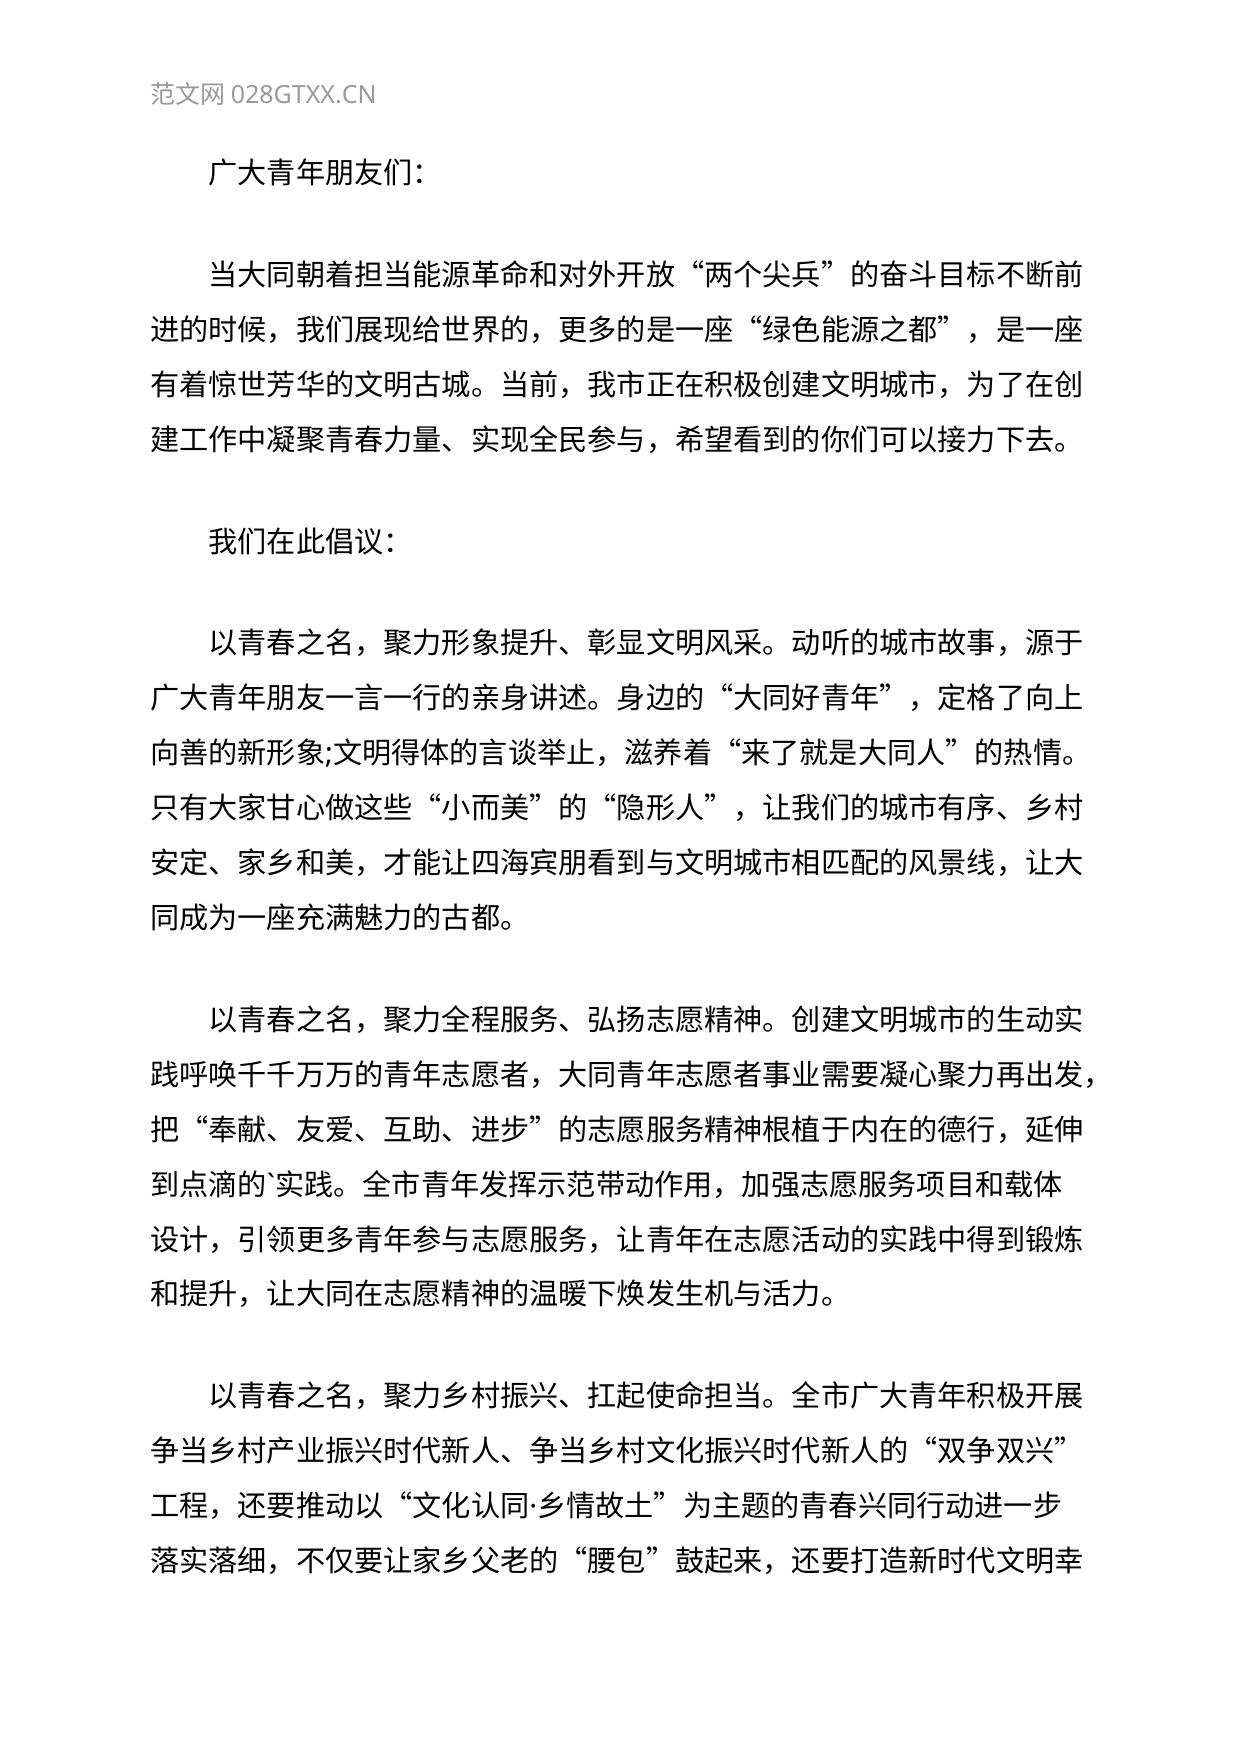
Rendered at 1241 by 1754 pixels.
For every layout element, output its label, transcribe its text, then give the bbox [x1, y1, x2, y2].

text 我们在此倡议： [150, 518, 1090, 561]
text 当大同朝着担当能源革命和对外开放“两个尖兵”的奋斗目标不断前进的时候，我们展现给世界的，更多的是一座“绿色能源之都”，是一座有着惊世芳华的文明古城。当前，我市正在积极创建文明城市，为了在创建工作中凝聚青春力量、实现全民参与，希望看到的你们可以接力下去。 [150, 252, 1090, 459]
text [150, 1373, 1090, 1580]
text 广大青年朋友们： [150, 150, 1090, 192]
text 以青春之名，聚力形象提升、彰显文明风采。动听的城市故事，源于广大青年朋友一言一行的亲身讲述。身边的“大同好青年”，定格了向上向善的新形象;文明得体的言谈举止，滋养着“来了就是大同人”的热情。只有大家甘心做这些“小而美”的“隐形人”，让我们的城市有序、乡村安定、家乡和美，才能让四海宾朋看到与文明城市相匹配的风景线，让大同成为一座充满魅力的古都。 [150, 620, 1090, 937]
text 以青春之名，聚力全程服务、弘扬志愿精神。创建文明城市的生动实践呼唤千千万万的青年志愿者，大同青年志愿者事业需要凝心聚力再出发，把“奉献、友爱、互助、进步”的志愿服务精神根植于内在的德行，延伸到点滴的`实践。全市青年发挥示范带动作用，加强志愿服务项目和载体设计，引领更多青年参与志愿服务，让青年在志愿活动的实践中得到锻炼和提升，让大同在志愿精神的温暖下焕发生机与活力。 [150, 996, 1090, 1313]
